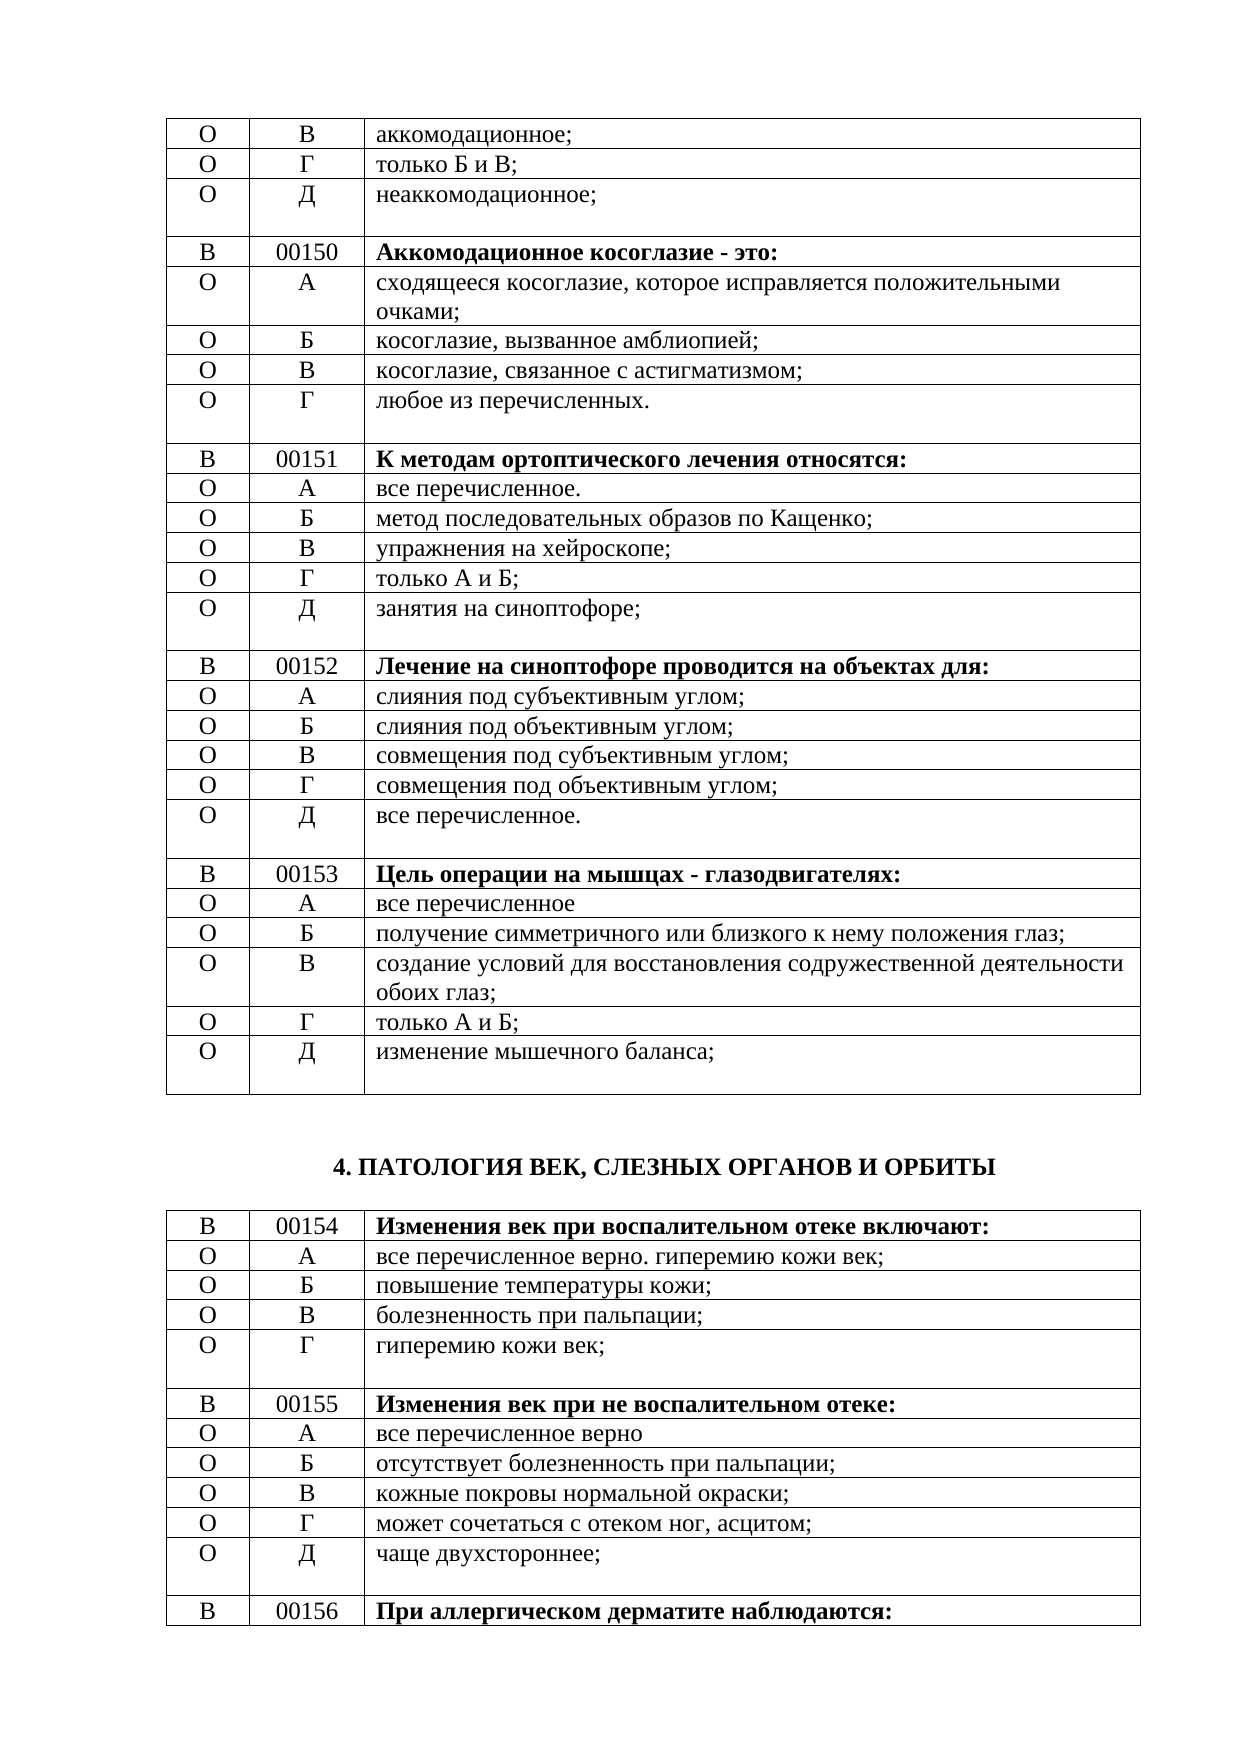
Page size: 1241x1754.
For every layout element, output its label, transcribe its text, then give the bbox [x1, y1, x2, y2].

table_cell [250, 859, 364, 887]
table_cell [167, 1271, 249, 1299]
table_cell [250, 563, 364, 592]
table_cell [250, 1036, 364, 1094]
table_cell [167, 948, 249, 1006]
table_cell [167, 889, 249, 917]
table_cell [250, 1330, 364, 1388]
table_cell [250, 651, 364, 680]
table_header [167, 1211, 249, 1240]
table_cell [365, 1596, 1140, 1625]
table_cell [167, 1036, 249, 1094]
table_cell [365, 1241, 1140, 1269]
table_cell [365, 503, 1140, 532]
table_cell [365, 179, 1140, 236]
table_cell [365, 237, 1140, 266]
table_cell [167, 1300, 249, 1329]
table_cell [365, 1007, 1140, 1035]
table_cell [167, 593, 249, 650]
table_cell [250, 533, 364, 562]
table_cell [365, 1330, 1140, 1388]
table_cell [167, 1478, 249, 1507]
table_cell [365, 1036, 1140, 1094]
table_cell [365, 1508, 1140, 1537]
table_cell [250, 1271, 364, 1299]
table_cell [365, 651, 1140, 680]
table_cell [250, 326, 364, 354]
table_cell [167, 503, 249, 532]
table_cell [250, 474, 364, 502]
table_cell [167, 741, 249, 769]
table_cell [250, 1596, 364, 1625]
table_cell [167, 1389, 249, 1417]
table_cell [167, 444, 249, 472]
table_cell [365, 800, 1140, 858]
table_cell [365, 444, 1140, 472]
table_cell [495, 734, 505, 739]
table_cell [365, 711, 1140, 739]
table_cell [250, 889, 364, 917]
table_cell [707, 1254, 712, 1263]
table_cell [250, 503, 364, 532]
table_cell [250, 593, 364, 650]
text 4. ПАТОЛОГИЯ ВЕК, СЛЕЗНЫХ ОРГАНОВ И ОРБИТЫ [177, 1124, 1152, 1181]
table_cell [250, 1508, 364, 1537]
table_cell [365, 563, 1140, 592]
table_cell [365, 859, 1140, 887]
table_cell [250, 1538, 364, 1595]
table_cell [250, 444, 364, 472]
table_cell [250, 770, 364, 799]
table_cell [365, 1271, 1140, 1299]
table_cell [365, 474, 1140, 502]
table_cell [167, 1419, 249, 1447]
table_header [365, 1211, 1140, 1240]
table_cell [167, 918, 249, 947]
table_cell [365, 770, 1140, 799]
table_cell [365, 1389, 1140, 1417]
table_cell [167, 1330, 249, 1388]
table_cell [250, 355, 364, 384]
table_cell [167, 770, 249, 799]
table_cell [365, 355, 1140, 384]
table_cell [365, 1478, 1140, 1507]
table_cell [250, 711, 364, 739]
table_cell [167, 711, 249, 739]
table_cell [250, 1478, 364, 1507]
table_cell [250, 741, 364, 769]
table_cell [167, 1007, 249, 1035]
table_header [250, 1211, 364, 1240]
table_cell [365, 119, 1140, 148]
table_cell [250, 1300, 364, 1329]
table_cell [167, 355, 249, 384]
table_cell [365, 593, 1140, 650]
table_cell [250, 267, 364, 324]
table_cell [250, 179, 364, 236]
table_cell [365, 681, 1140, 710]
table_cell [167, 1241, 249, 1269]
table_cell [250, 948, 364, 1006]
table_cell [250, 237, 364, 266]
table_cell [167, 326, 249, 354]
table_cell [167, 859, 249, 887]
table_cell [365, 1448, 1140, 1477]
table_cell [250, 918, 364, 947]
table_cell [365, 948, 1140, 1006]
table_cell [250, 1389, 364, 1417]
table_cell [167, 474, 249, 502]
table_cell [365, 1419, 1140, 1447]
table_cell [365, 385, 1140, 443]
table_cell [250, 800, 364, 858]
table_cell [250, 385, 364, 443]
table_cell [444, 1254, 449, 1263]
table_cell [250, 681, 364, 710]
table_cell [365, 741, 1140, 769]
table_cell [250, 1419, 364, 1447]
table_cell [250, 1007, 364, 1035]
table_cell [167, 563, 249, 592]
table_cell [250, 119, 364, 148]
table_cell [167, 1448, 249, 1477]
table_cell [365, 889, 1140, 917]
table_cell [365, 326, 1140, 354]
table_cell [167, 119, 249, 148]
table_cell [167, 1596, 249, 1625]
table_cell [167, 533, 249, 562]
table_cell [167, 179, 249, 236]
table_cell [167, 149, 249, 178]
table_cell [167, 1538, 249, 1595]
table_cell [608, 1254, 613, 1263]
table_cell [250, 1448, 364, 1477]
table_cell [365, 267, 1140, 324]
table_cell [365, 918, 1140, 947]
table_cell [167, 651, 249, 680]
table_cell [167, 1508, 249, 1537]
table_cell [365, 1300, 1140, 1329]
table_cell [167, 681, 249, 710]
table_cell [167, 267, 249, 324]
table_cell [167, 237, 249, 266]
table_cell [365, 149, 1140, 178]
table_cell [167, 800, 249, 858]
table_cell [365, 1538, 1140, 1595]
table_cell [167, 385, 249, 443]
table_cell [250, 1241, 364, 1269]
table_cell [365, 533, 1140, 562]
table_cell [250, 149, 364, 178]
